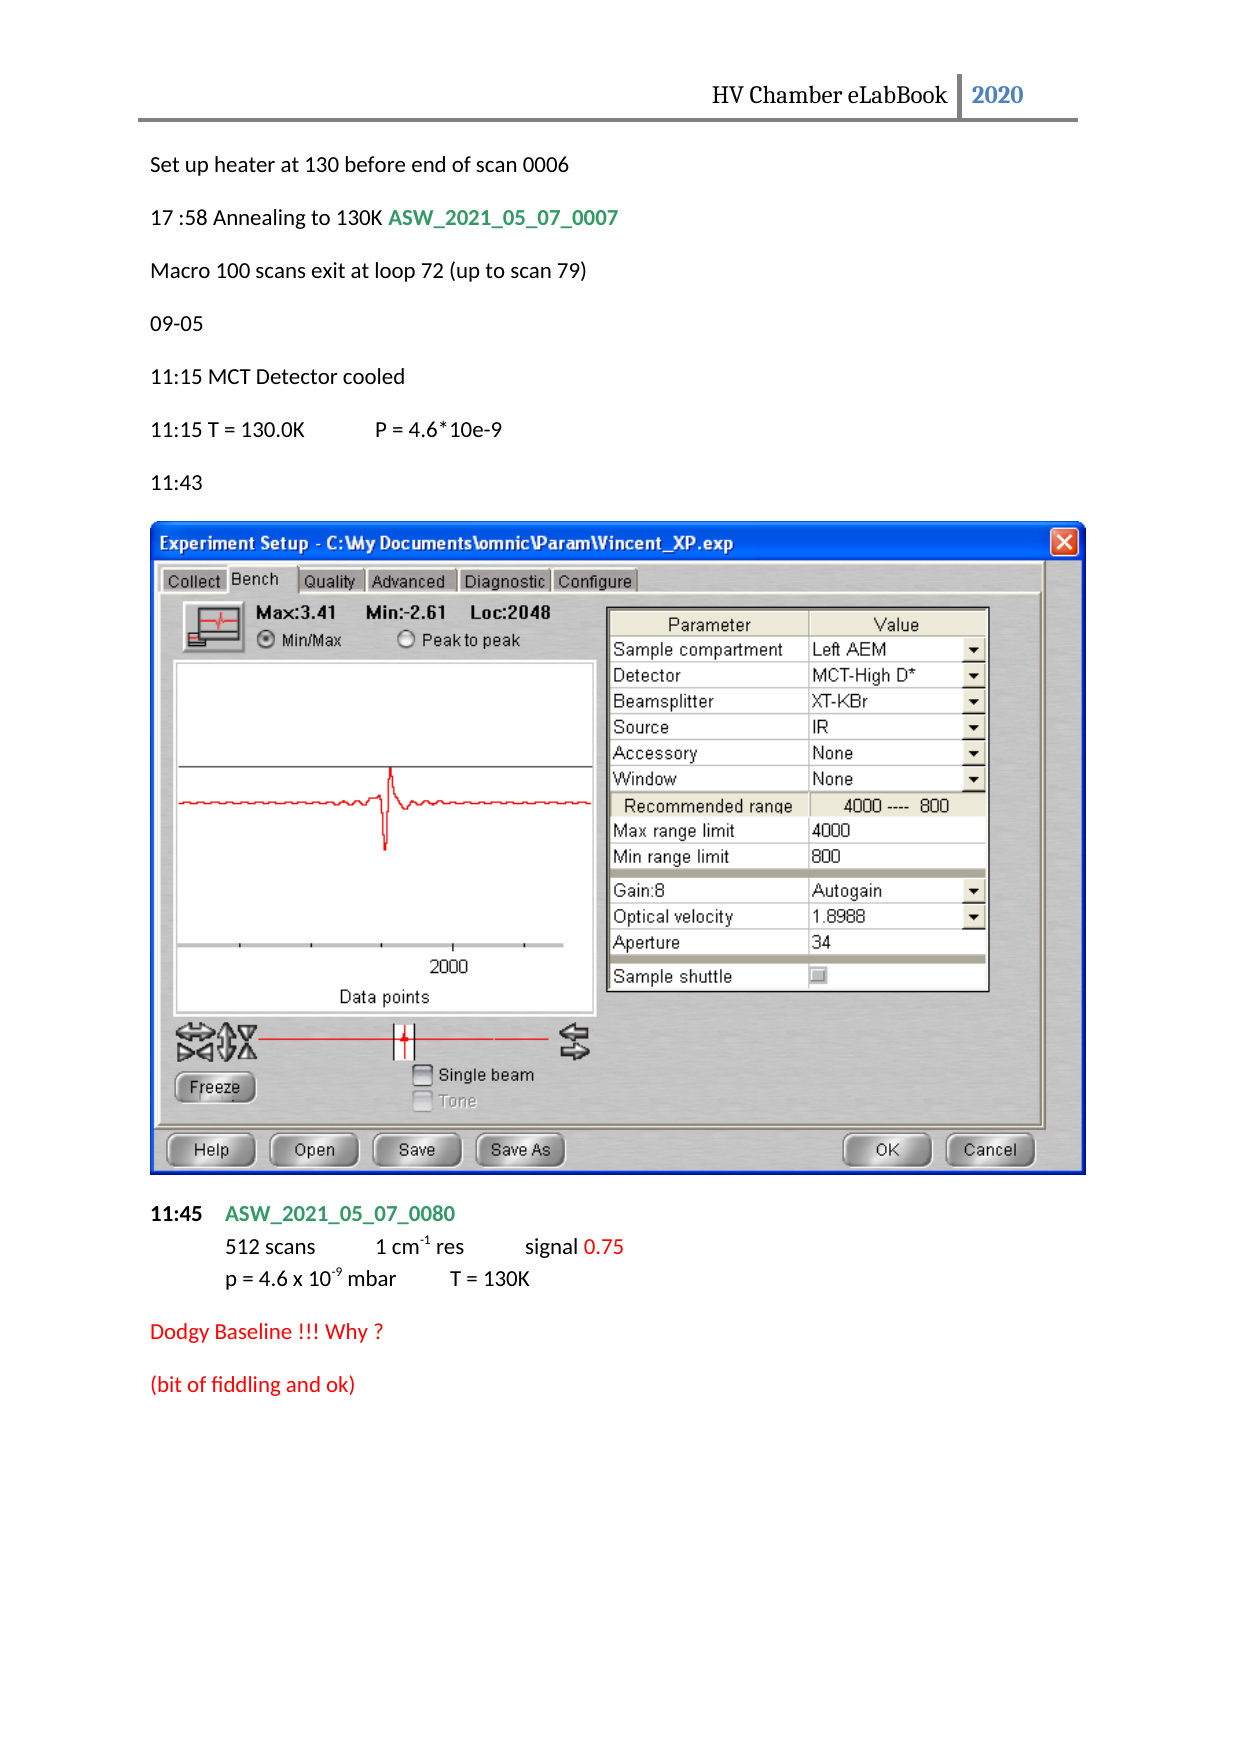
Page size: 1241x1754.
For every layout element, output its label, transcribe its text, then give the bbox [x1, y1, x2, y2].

text Dodgy Baseline !!! Why ? [150, 1317, 1090, 1345]
text 11:45 ASW_2021_05_07_0080 [150, 1199, 1090, 1228]
text Set up heater at 130 before end of scan 0006 [150, 150, 1090, 178]
text 512 scans 1 cm-1 res signal 0.75 p = 4.6 x 10-9 mbar T = 130K [225, 1232, 1090, 1292]
text 17 :58 Annealing to 130K ASW_2021_05_07_0007 [150, 203, 1090, 231]
picture [150, 521, 1086, 1175]
text 11:15 MCT Detector cooled [150, 362, 1090, 390]
text 11:43 [150, 468, 1090, 496]
text 09-05 [150, 309, 1090, 337]
text (bit of fiddling and ok) [150, 1370, 1090, 1398]
text Macro 100 scans exit at loop 72 (up to scan 79) [150, 256, 1090, 284]
text 11:15 T = 130.0K P = 4.6*10e-9 [150, 415, 1090, 443]
